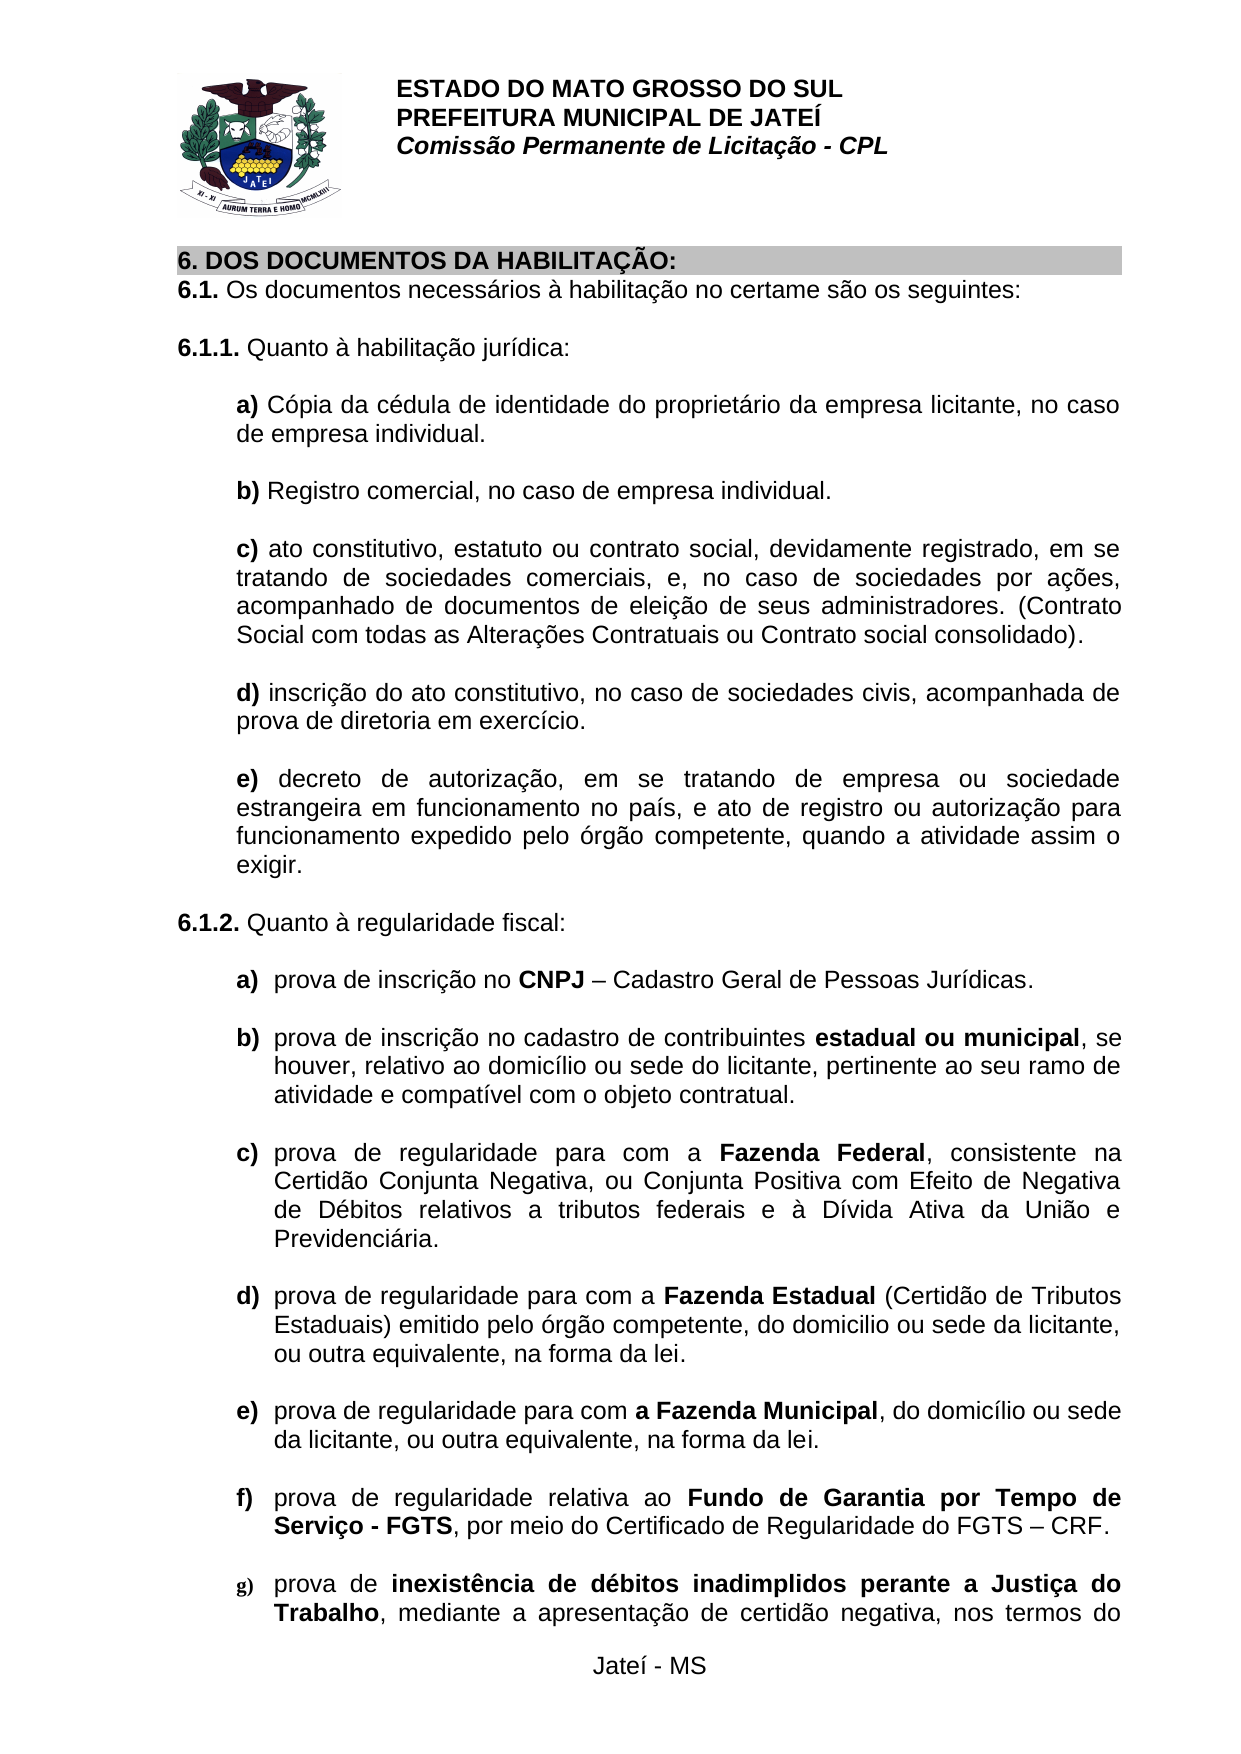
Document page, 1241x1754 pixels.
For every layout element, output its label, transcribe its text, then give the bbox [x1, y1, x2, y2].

text c) ato constitutivo, estatuto ou contrato social, devidamente registrado, em se tratando de sociedades comerciais, e, no caso de sociedades por ações, acompanhado de documentos de eleição de seus administradores. (Contrato Social com todas as Alterações Contratuais ou Contrato social consolidado). [236, 534, 1122, 649]
list prova de inscrição no cadastro de contribuintes estadual ou municipal, se houver, relativo ao domicílio ou sede do licitante, pertinente ao seu ramo de atividade e compatível com o objeto contratual. [236, 1023, 1122, 1109]
picture [177, 73, 342, 218]
text a) Cópia da cédula de identidade do proprietário da empresa licitante, no caso de empresa individual. [236, 390, 1122, 448]
text 6.1.1. Quanto à habilitação jurídica: [177, 333, 1122, 361]
list prova de regularidade para com a Fazenda Estadual (Certidão de Tributos Estaduais) emitido pelo órgão competente, do domicilio ou sede da licitante, ou outra equivalente, na forma da lei. [236, 1281, 1122, 1368]
text b) Registro comercial, no caso de empresa individual. [236, 476, 1122, 505]
text e) decreto de autorização, em se tratando de empresa ou sociedade estrangeira em funcionamento no país, e ato de registro ou autorização para funcionamento expedido pelo órgão competente, quando a atividade assim o exigir. [236, 764, 1122, 879]
list prova de regularidade relativa ao Fundo de Garantia por Tempo de Serviço - FGTS, por meio do Certificado de Regularidade do FGTS – CRF. [236, 1483, 1122, 1540]
text 6. DOS DOCUMENTOS DA HABILITAÇÃO: [177, 246, 1122, 275]
list prova de regularidade para com a Fazenda Federal, consistente na Certidão Conjunta Negativa, ou Conjunta Positiva com Efeito de Negativa de Débitos relativos a tributos federais e à Dívida Ativa da União e Previdenciária. [236, 1138, 1122, 1253]
text 6.1. Os documentos necessários à habilitação no certame são os seguintes: [177, 275, 1122, 304]
list prova de regularidade para com a Fazenda Municipal, do domicílio ou sede da licitante, ou outra equivalente, na forma da lei. [236, 1396, 1122, 1454]
list prova de inscrição no CNPJ – Cadastro Geral de Pessoas Jurídicas. [236, 965, 1122, 994]
text 6.1.2. Quanto à regularidade fiscal: [177, 908, 1122, 936]
text d) inscrição do ato constitutivo, no caso de sociedades civis, acompanhada de prova de diretoria em exercício. [236, 678, 1122, 735]
